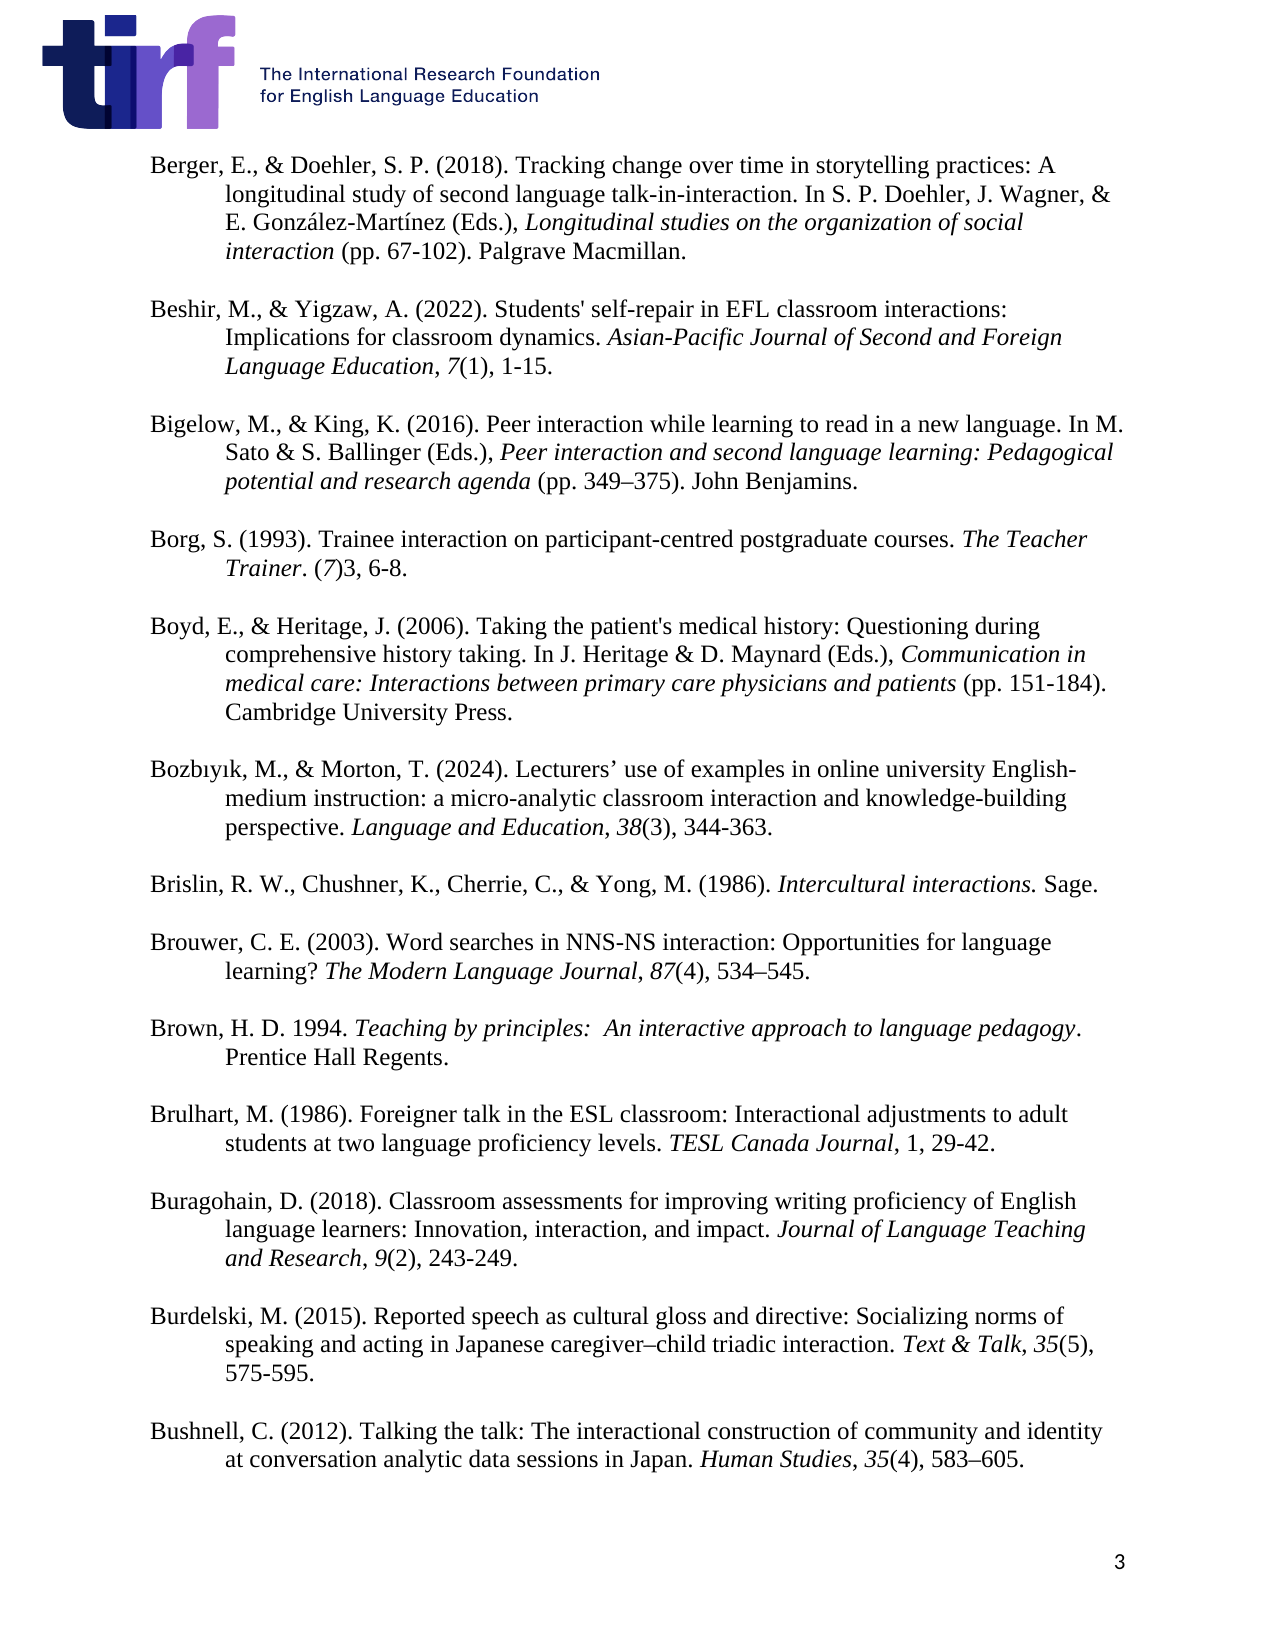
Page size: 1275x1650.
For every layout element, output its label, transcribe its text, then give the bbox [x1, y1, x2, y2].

text Beshir, M., & Yigzaw, A. (2022). Students' self-repair in EFL classroom interactions: Implications for classroom dynamics. Asian-Pacific Journal of Second and Foreign Language Education, 7(1), 1-15. [150, 294, 1125, 380]
picture [42, 15, 605, 129]
text Bushnell, C. (2012). Talking the talk: The interactional construction of community and identity at conversation analytic data sessions in Japan. Human Studies, 35(4), 583–605. [150, 1416, 1125, 1473]
text Bozbıyık, M., & Morton, T. (2024). Lecturers’ use of examples in online university English-medium instruction: a micro-analytic classroom interaction and knowledge-building perspective. Language and Education, 38(3), 344-363. [150, 754, 1125, 841]
list Brislin, R. W., Chushner, K., Cherrie, C., & Yong, M. (1986). Intercultural interactions. Sage. [150, 869, 1125, 898]
text Borg, S. (1993). Trainee interaction on participant-centred postgraduate courses. The Teacher Trainer. (7)3, 6-8. [150, 524, 1125, 582]
text Buragohain, D. (2018). Classroom assessments for improving writing proficiency of English language learners: Innovation, interaction, and impact. Journal of Language Teaching and Research, 9(2), 243-249. [150, 1186, 1125, 1272]
text Berger, E., & Doehler, S. P. (2018). Tracking change over time in storytelling practices: A longitudinal study of second language talk-in-interaction. In S. P. Doehler, J. Wagner, & E. González-Martínez (Eds.), Longitudinal studies on the organization of social interaction (pp. 67-102). Palgrave Macmillan. [150, 150, 1125, 265]
text Brouwer, C. E. (2003). Word searches in NNS-NS interaction: Opportunities for language learning? The Modern Language Journal, 87(4), 534–545. [150, 927, 1125, 984]
text Brown, H. D. 1994. Teaching by principles: An interactive approach to language pedagogy. Prentice Hall Regents. [150, 1013, 1125, 1071]
text Burdelski, M. (2015). Reported speech as cultural gloss and directive: Socializing norms of speaking and acting in Japanese caregiver–child triadic interaction. Text & Talk, 35(5), 575-595. [150, 1301, 1125, 1387]
text Brulhart, M. (1986). Foreigner talk in the ESL classroom: Interactional adjustments to adult students at two language proficiency levels. TESL Canada Journal, 1, 29-42. [150, 1099, 1125, 1157]
text Boyd, E., & Heritage, J. (2006). Taking the patient's medical history: Questioning during comprehensive history taking. In J. Heritage & D. Maynard (Eds.), Communication in medical care: Interactions between primary care physicians and patients (pp. 151-184). Cambridge University Press. [150, 611, 1125, 726]
text Bigelow, M., & King, K. (2016). Peer interaction while learning to read in a new language. In M. Sato & S. Ballinger (Eds.), Peer interaction and second language learning: Pedagogical potential and research agenda (pp. 349–375). John Benjamins. [150, 409, 1125, 495]
